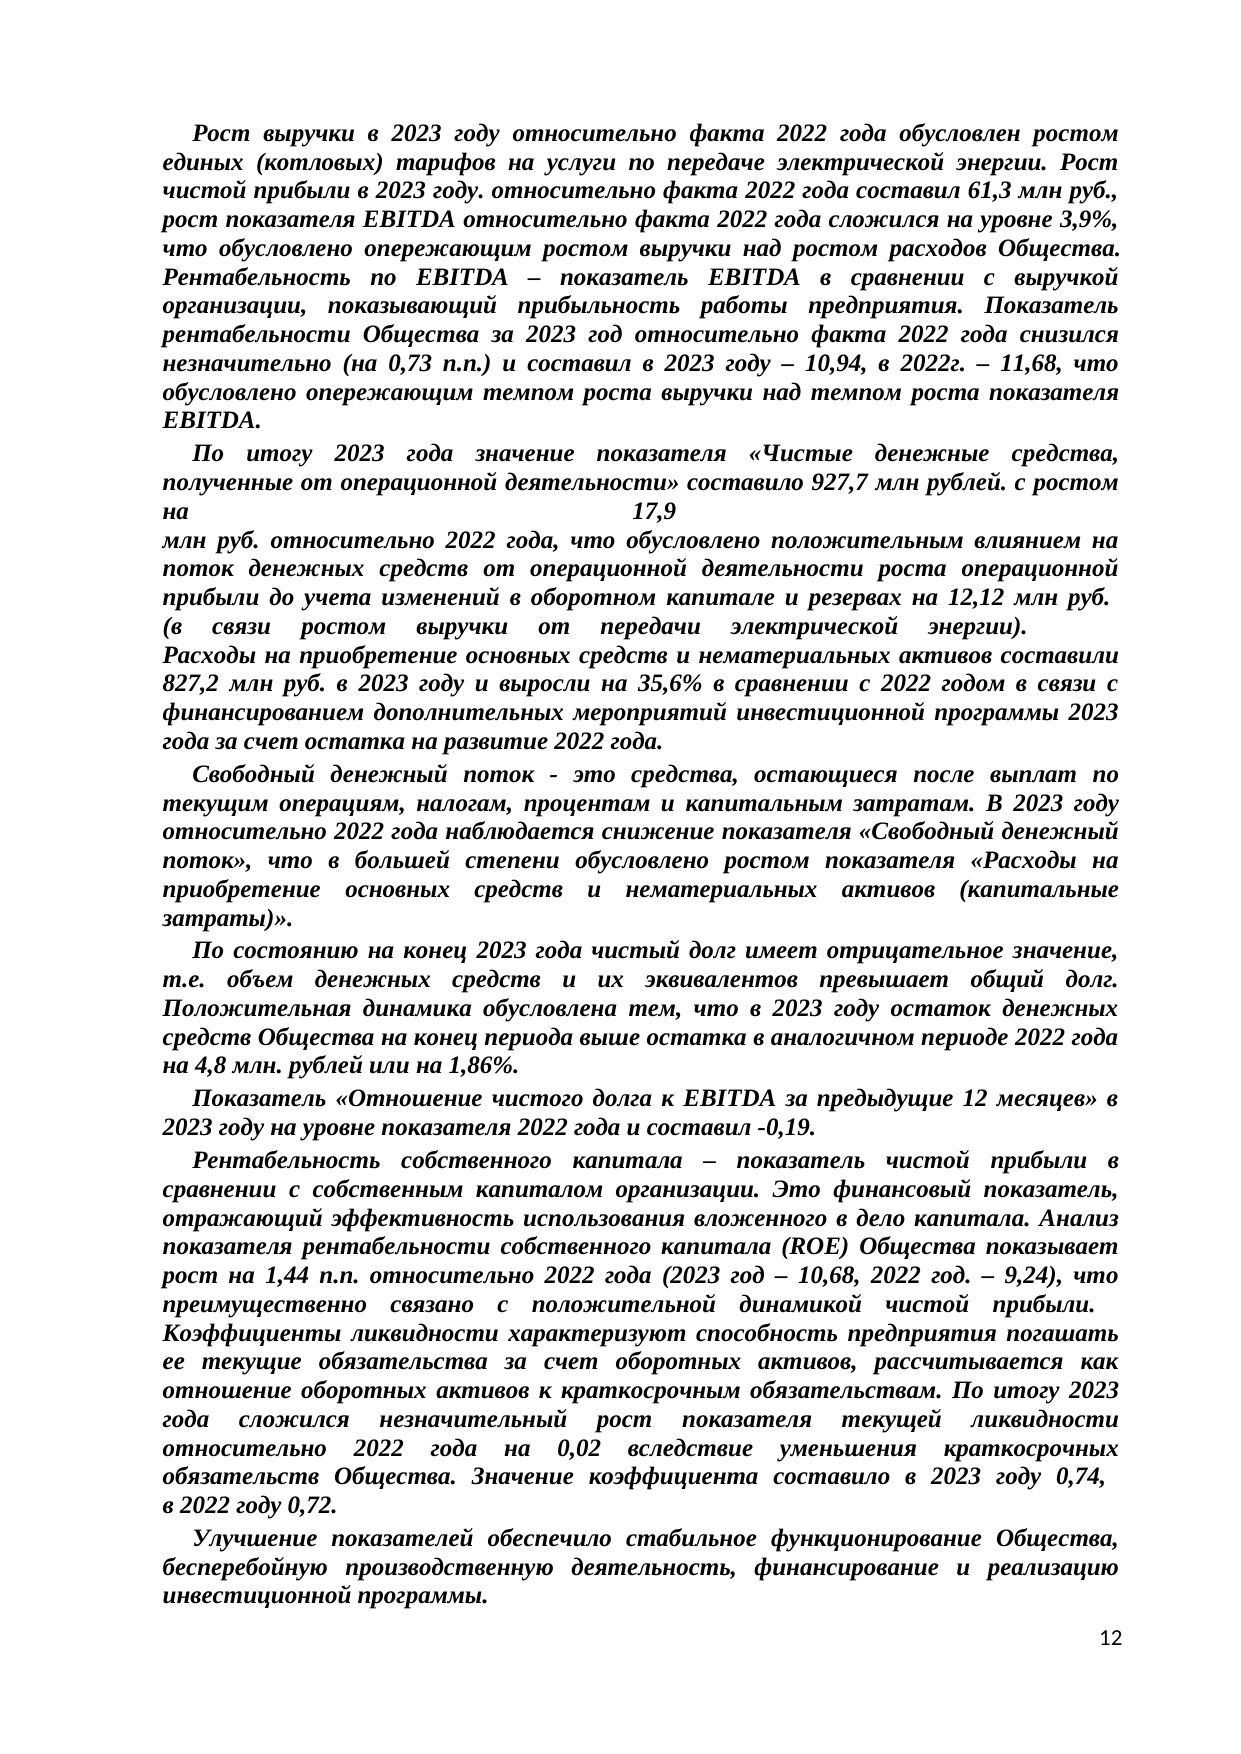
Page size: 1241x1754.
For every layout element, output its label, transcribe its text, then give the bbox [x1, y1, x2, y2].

text Свободный денежный поток - это средства, остающиеся после выплат по текущим операциям, налогам, процентам и капитальным затратам. В 2023 году относительно 2022 года наблюдается снижение показателя «Свободный денежный поток», что в большей степени обусловлено ростом показателя «Расходы на приобретение основных средств и нематериальных активов (капитальные затраты)». [162, 759, 1122, 931]
text Рентабельность собственного капитала – показатель чистой прибыли в сравнении с собственным капиталом организации. Это финансовый показатель, отражающий эффективность использования вложенного в дело капитала. Анализ показателя рентабельности собственного капитала (ROE) Общества показывает рост на 1,44 п.п. относительно 2022 года (2023 год – 10,68, 2022 год. – 9,24), что преимущественно связано с положительной динамикой чистой прибыли. Коэффициенты ликвидности характеризуют способность предприятия погашать ее текущие обязательства за счет оборотных активов, рассчитывается как отношение оборотных активов к краткосрочным обязательствам. По итогу 2023 года сложился незначительный рост показателя текущей ликвидности относительно 2022 года на 0,02 вследствие уменьшения краткосрочных обязательств Общества. Значение коэффициента составило в 2023 году 0,74, в 2022 году 0,72. [162, 1145, 1122, 1519]
text По итогу 2023 года значение показателя «Чистые денежные средства, полученные от операционной деятельности» составило 927,7 млн рублей. с ростом на 17,9 млн руб. относительно 2022 года, что обусловлено положительным влиянием на поток денежных средств от операционной деятельности роста операционной прибыли до учета изменений в оборотном капитале и резервах на 12,12 млн руб. (в связи ростом выручки от передачи электрической энергии). Расходы на приобретение основных средств и нематериальных активов составили 827,2 млн руб. в 2023 году и выросли на 35,6% в сравнении с 2022 годом в связи с финансированием дополнительных мероприятий инвестиционной программы 2023 года за счет остатка на развитие 2022 года. [162, 438, 1122, 755]
text Показатель «Отношение чистого долга к EBITDA за предыдущие 12 месяцев» в 2023 году на уровне показателя 2022 года и составил -0,19. [162, 1083, 1122, 1141]
text Улучшение показателей обеспечило стабильное функционирование Общества, бесперебойную производственную деятельность, финансирование и реализацию инвестиционной программы. [162, 1523, 1122, 1609]
text Рост выручки в 2023 году относительно факта 2022 года обусловлен ростом единых (котловых) тарифов на услуги по передаче электрической энергии. Рост чистой прибыли в 2023 году. относительно факта 2022 года составил 61,3 млн руб., рост показателя EBITDA относительно факта 2022 года сложился на уровне 3,9%, что обусловлено опережающим ростом выручки над ростом расходов Общества. Рентабельность по EBITDA – показатель EBITDA в сравнении с выручкой организации, показывающий прибыльность работы предприятия. Показатель рентабельности Общества за 2023 год относительно факта 2022 года снизился незначительно (на 0,73 п.п.) и составил в 2023 году – 10,94, в 2022г. – 11,68, что обусловлено опережающим темпом роста выручки над темпом роста показателя EBITDA. [162, 118, 1122, 434]
text По состоянию на конец 2023 года чистый долг имеет отрицательное значение, т.е. объем денежных средств и их эквивалентов превышает общий долг. Положительная динамика обусловлена тем, что в 2023 году остаток денежных средств Общества на конец периода выше остатка в аналогичном периоде 2022 года на 4,8 млн. рублей или на 1,86%. [162, 936, 1122, 1079]
